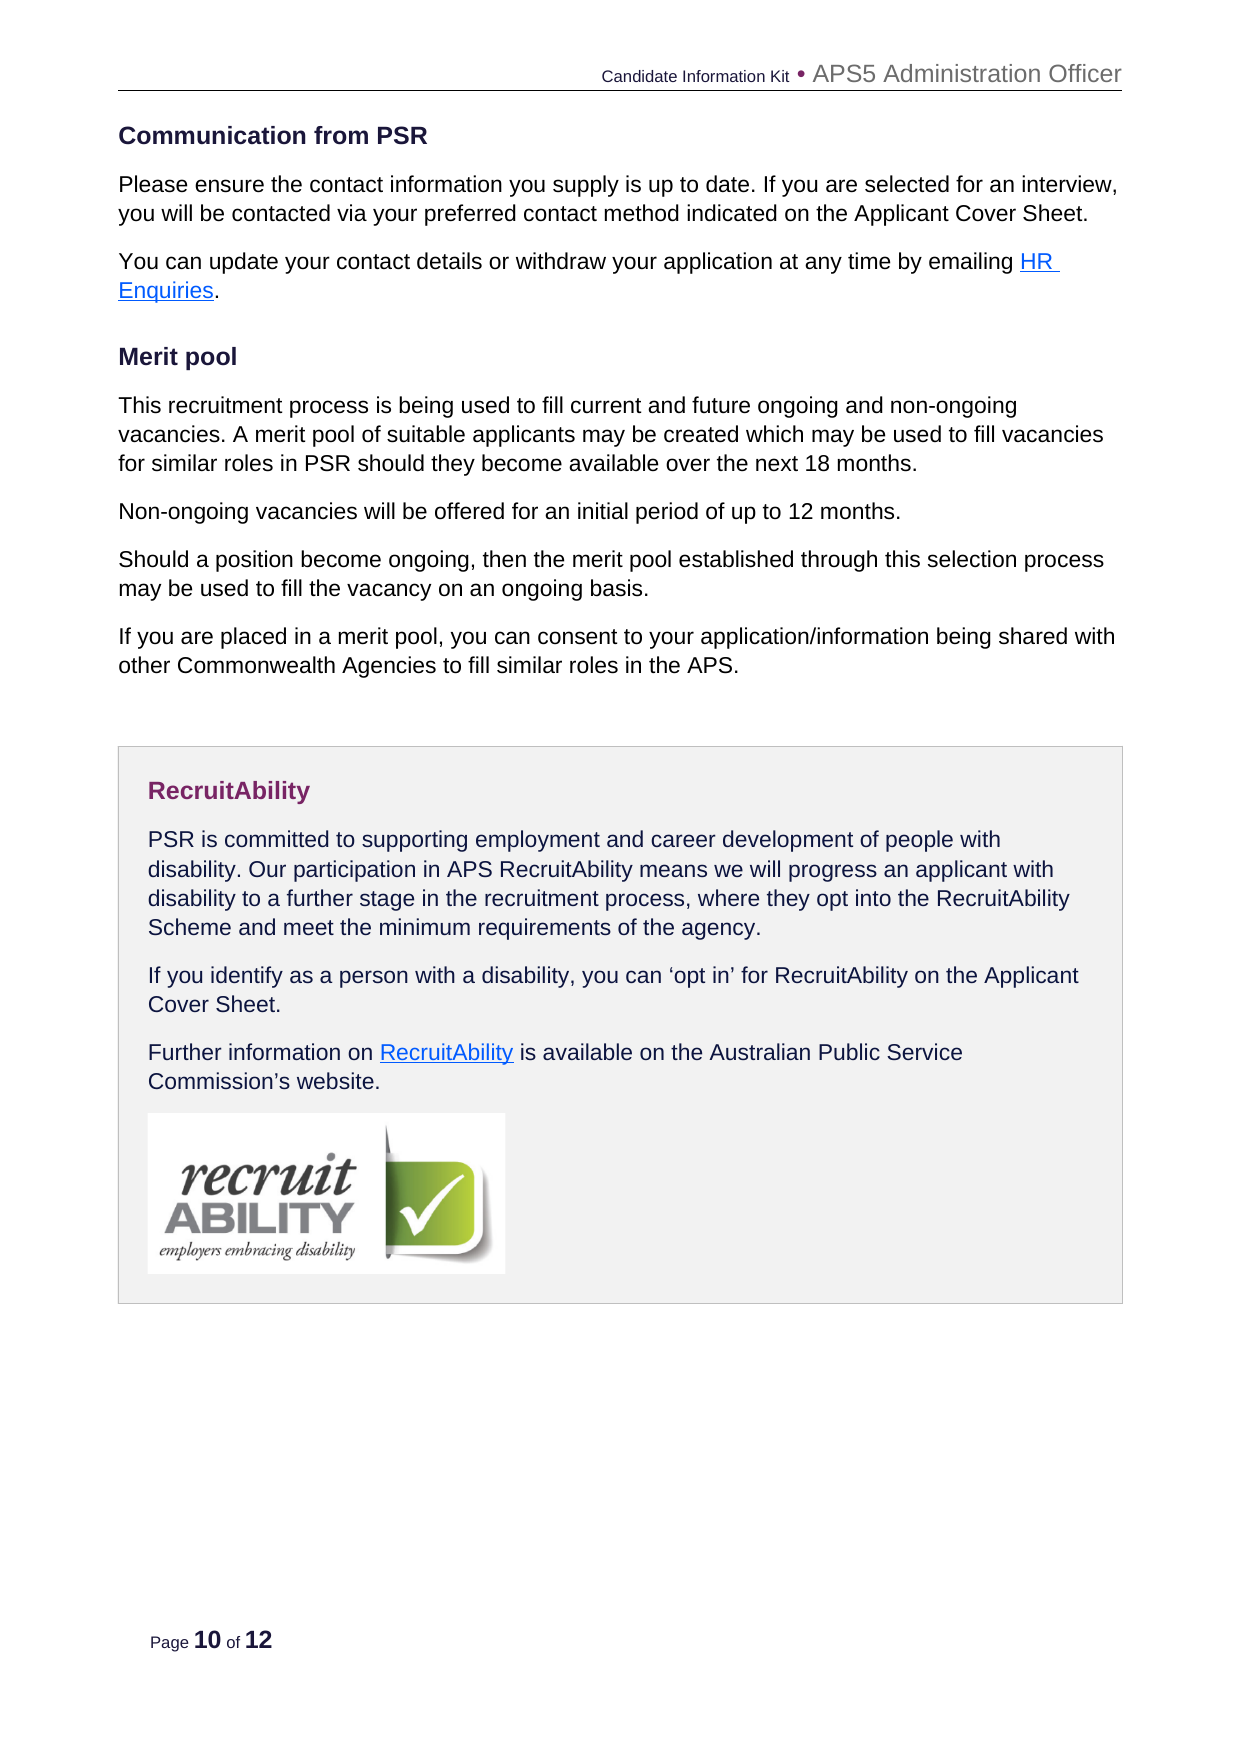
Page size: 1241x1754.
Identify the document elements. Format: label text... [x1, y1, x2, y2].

subtitle Communication from PSR [118, 121, 1122, 150]
text This recruitment process is being used to fill current and future ongoing and non-ongoing vacancies. A merit pool of suitable applicants may be created which may be used to fill vacancies for similar roles in PSR should they become available over the next 18 months. [118, 389, 1122, 477]
subtitle PSR is committed to supporting employment and career development of people with disability. Our participation in APS RecruitAbility means we will progress an applicant with disability to a further stage in the recruitment process, where they opt into the RecruitAbility Scheme and meet the minimum requirements of the agency. [119, 793, 1122, 929]
picture [147, 1113, 506, 1274]
subtitle Merit pool [118, 341, 1122, 371]
subtitle Further information on RecruitAbility is available on the Australian Public Service Commission’s website. [119, 1006, 1122, 1083]
text You can update your contact details or withdraw your application at any time by emailing HR Enquiries. [118, 246, 1122, 304]
text Should a position become ongoing, then the merit pool established through this selection process may be used to fill the vacancy on an ongoing basis. [118, 543, 1122, 602]
text Please ensure the contact information you supply is up to date. If you are selected for an interview, you will be contacted via your preferred contact method indicated on the Applicant Cover Sheet. [118, 168, 1122, 227]
subtitle If you identify as a person with a disability, you can ‘opt in’ for RecruitAbility on the Applicant Cover Sheet. [119, 929, 1122, 1006]
text Non-ongoing vacancies will be offered for an initial period of up to 12 months. [118, 496, 1122, 525]
text If you are placed in a merit pool, you can consent to your application/information being shared with other Commonwealth Agencies to fill similar roles in the APS. [118, 621, 1122, 679]
subtitle RecruitAbility [119, 747, 1122, 793]
